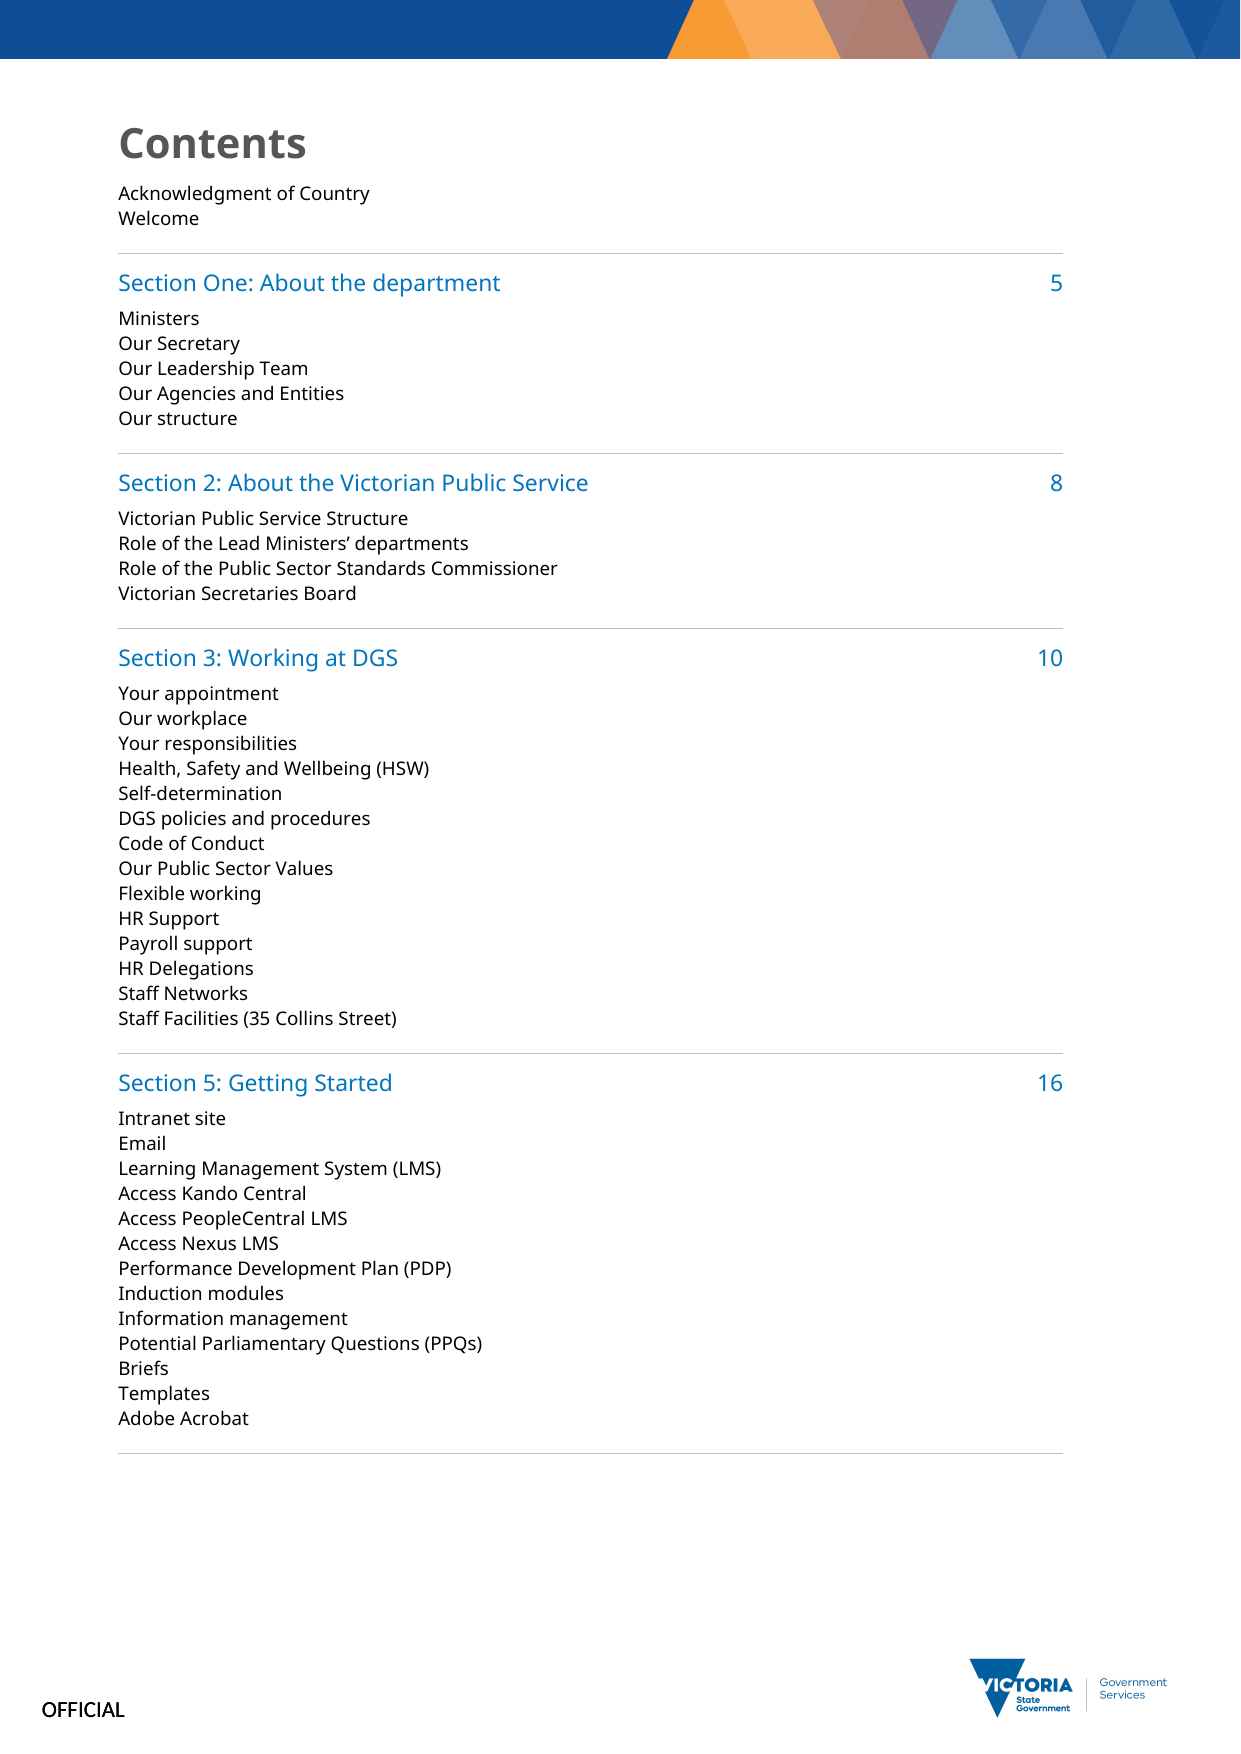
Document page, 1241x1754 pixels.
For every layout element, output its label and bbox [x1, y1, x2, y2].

picture [0, 0, 1241, 59]
picture [0, 1641, 1241, 1754]
